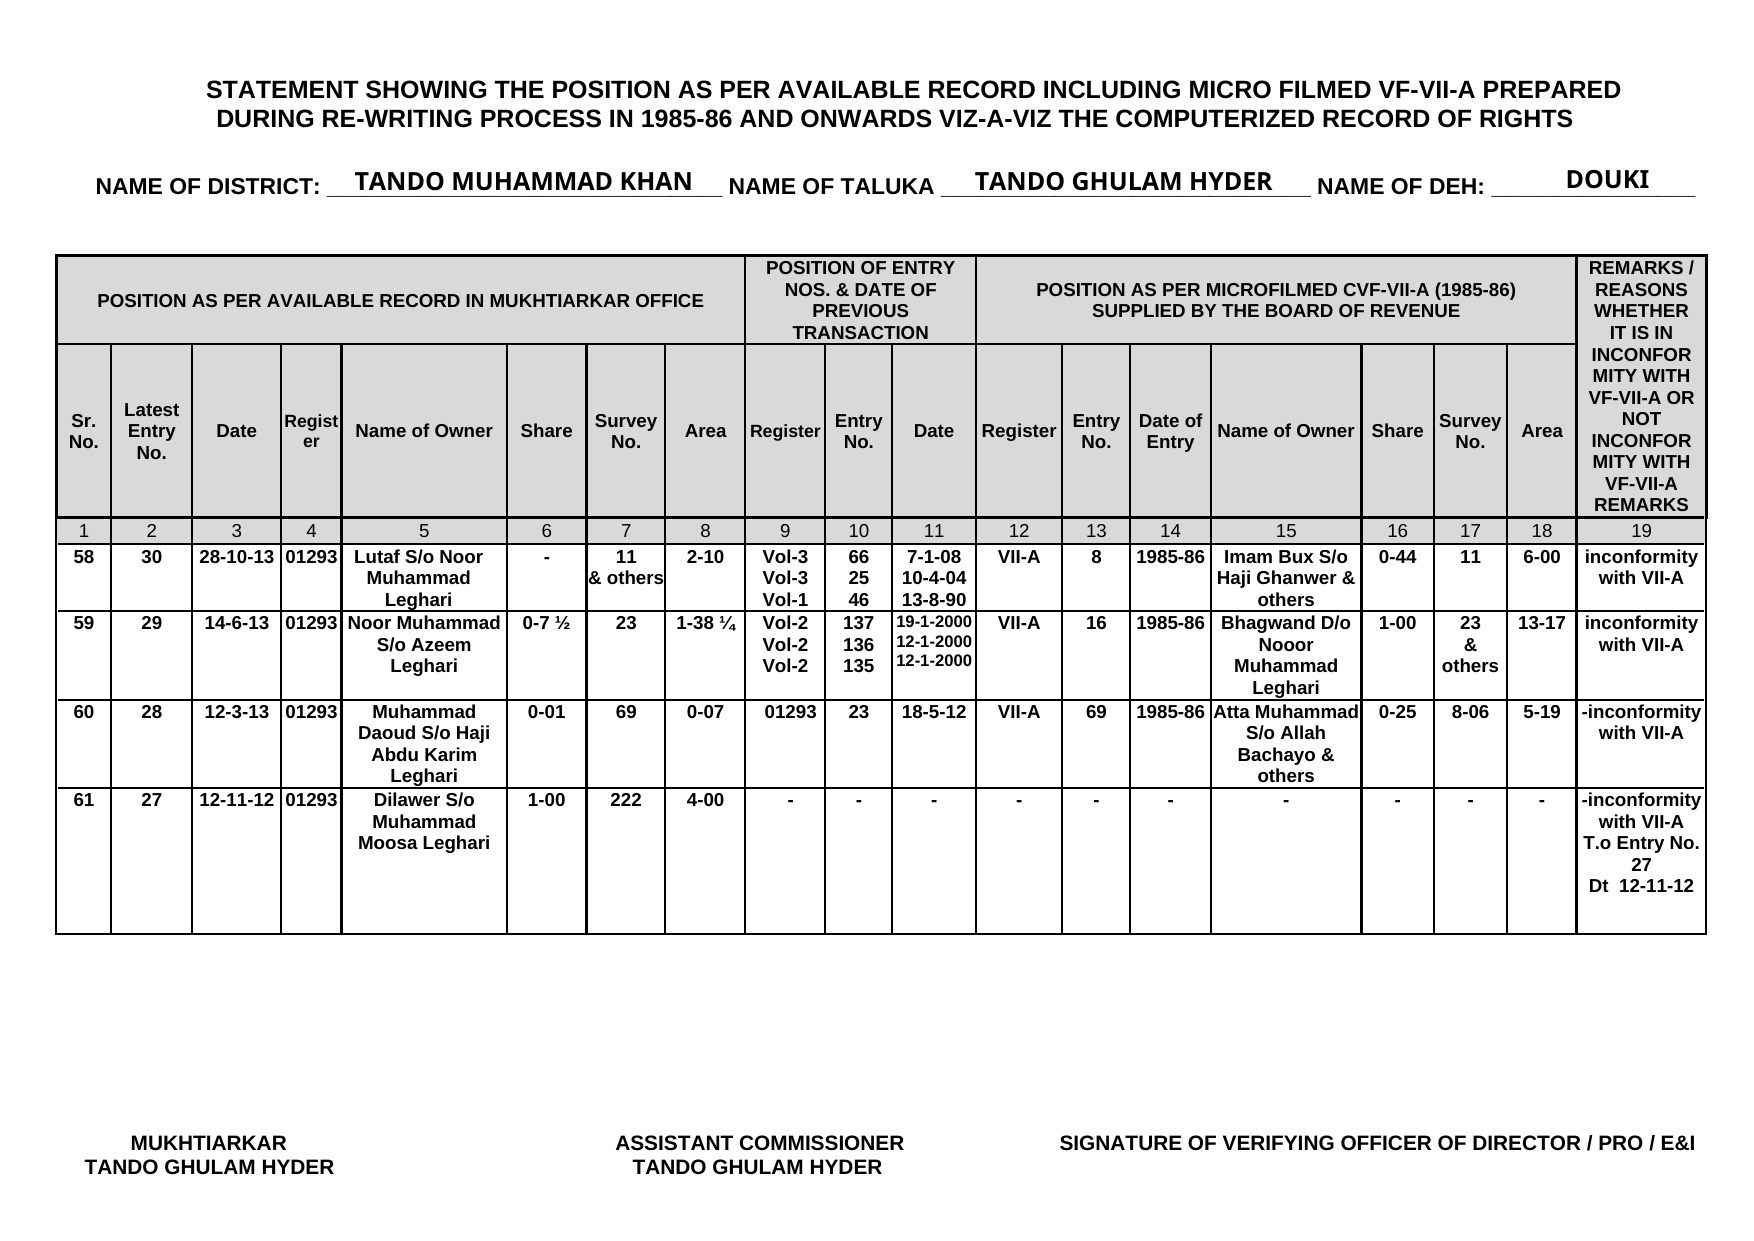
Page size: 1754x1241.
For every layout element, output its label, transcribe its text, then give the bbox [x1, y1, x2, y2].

table_cell 28-10-13 [193, 545, 280, 610]
table_cell 13-17 [1508, 612, 1575, 698]
table_cell VII-A [977, 545, 1061, 610]
table_cell - [826, 789, 891, 933]
table_cell Vol-2 Vol-2 Vol-2 [746, 612, 824, 698]
table_cell Sr. No. [58, 345, 110, 516]
table_cell -inconformity with VII-A T.o Entry No. 27 Dt 12-11-12 [1578, 787, 1705, 933]
table_cell - [977, 789, 1061, 933]
table_cell 1-00 [508, 789, 585, 933]
table_cell 19 [1578, 516, 1705, 543]
table_cell 16 [1063, 612, 1129, 698]
table_cell Muhammad Daoud S/o Haji Abdu Karim Leghari [343, 701, 506, 787]
table_cell 01293 [282, 789, 340, 933]
table_cell 8 [666, 519, 744, 543]
table_cell 27 [112, 789, 191, 933]
table_cell 18-5-12 [893, 701, 975, 787]
table_cell 6-00 [1508, 545, 1575, 610]
table_cell 19-1-2000 12-1-2000 12-1-2000 [893, 612, 975, 698]
table_cell Latest Entry No. [112, 345, 191, 516]
table_cell 0-07 [666, 701, 744, 787]
table_cell Vol-3 Vol-3 Vol-1 [746, 545, 824, 610]
table_cell 61 [57, 787, 110, 933]
table_cell Imam Bux S/o Haji Ghanwer & others [1212, 545, 1360, 610]
table_cell Entry No. [1063, 345, 1129, 516]
table_cell Noor Muhammad S/o Azeem Leghari [343, 612, 506, 698]
table_cell 0-25 [1363, 701, 1433, 787]
table_cell 23 [588, 612, 664, 698]
table_cell Area [1508, 345, 1575, 516]
table_cell 17 [1435, 519, 1506, 543]
table_cell Register [977, 345, 1061, 516]
table_cell 59 [57, 610, 110, 698]
table_cell Area [666, 345, 744, 516]
table_cell 5-19 [1508, 701, 1575, 787]
table_cell 6 [508, 519, 585, 543]
table_cell Register [282, 345, 340, 516]
table_cell -inconformity with VII-A [1578, 699, 1705, 787]
table_cell 8 [1063, 545, 1129, 610]
table_cell 2 [112, 519, 191, 543]
table_cell 29 [112, 612, 191, 698]
table_cell - [746, 789, 824, 933]
table_cell 9 [746, 519, 824, 543]
table_cell 4-00 [666, 789, 744, 933]
table_cell Share [1363, 345, 1433, 516]
table_cell 10 [826, 519, 891, 543]
table_cell VII-A [977, 612, 1061, 698]
table_cell 5 [343, 519, 506, 543]
table_cell Dilawer S/o Muhammad Moosa Leghari [343, 789, 506, 933]
table_cell Date [893, 345, 975, 516]
table_cell 1 [57, 519, 110, 543]
table_cell 11 [1435, 545, 1506, 610]
table_cell 16 [1363, 519, 1433, 543]
table_cell - [1131, 789, 1210, 933]
table_cell Register [746, 345, 824, 516]
table_cell 3 [193, 519, 280, 543]
table_cell 14-6-13 [193, 612, 280, 698]
table_cell 13 [1063, 519, 1129, 543]
table_cell 12 [977, 519, 1061, 543]
table_cell - [508, 545, 585, 610]
table_cell 1-00 [1363, 612, 1433, 698]
table_cell - [1435, 789, 1506, 933]
table_cell 01293 [282, 545, 340, 610]
table_cell 01293 [282, 612, 340, 698]
table_cell 11 [893, 519, 975, 543]
table_cell Date [193, 345, 280, 516]
table_cell VII-A [977, 701, 1061, 787]
table_cell - [1363, 789, 1433, 933]
table_cell - [1508, 789, 1575, 933]
table_cell 1985-86 [1131, 545, 1210, 610]
table_cell - [893, 789, 975, 933]
table_cell inconformity with VII-A [1578, 543, 1705, 610]
table_cell 12-11-12 [193, 789, 280, 933]
table_cell 12-3-13 [193, 701, 280, 787]
table_cell 15 [1212, 519, 1360, 543]
table_cell Share [508, 345, 585, 516]
table_header REMARKS / REASONS WHETHER IT IS IN INCONFORMITY WITH VF-VII-A OR NOT INCONFORMITY WITH VF-VII-A REMARKS [1578, 257, 1705, 516]
table_cell - [1212, 789, 1360, 933]
table_cell 8-06 [1435, 701, 1506, 787]
table_cell 1-38 ¼ [666, 612, 744, 698]
table_cell - [1063, 789, 1129, 933]
table_cell Entry No. [826, 345, 891, 516]
table_cell 222 [588, 789, 664, 933]
table_header POSITION AS PER AVAILABLE RECORD IN MUKHTIARKAR OFFICE [58, 257, 744, 343]
table_cell 4 [282, 519, 340, 543]
table_cell Survey No. [1435, 345, 1506, 516]
table_header POSITION OF ENTRY NOS. & DATE OF PREVIOUS TRANSACTION [746, 257, 975, 343]
table_cell 14 [1131, 519, 1210, 543]
table_cell Survey No. [588, 345, 664, 516]
table_cell 1985-86 [1131, 701, 1210, 787]
table_cell 18 [1508, 519, 1575, 543]
table_cell 7 [588, 519, 664, 543]
table_cell 66 25 46 [826, 545, 891, 610]
table_cell 30 [112, 545, 191, 610]
table_cell Date of Entry [1131, 345, 1210, 516]
table_cell inconformity with VII-A [1578, 610, 1705, 698]
table_cell 60 [57, 699, 110, 787]
table_cell 28 [112, 701, 191, 787]
table_cell 0-7 ½ [508, 612, 585, 698]
table_cell 01293 [746, 701, 824, 787]
table_cell Name of Owner [1212, 345, 1360, 516]
table_cell 11 & others [588, 545, 664, 610]
table_cell 7-1-08 10-4-04 13-8-90 [893, 545, 975, 610]
table_cell 2-10 [666, 545, 744, 610]
table_cell Name of Owner [343, 345, 506, 516]
table_cell 01293 [282, 701, 340, 787]
table_cell 58 [57, 543, 110, 610]
table_cell 1985-86 [1131, 612, 1210, 698]
table_cell Bhagwand D/o Nooor Muhammad Leghari [1212, 612, 1360, 698]
table_cell 0-01 [508, 701, 585, 787]
table_cell Atta Muhammad S/o Allah Bachayo & others [1212, 701, 1360, 787]
table_cell 69 [1063, 701, 1129, 787]
table_cell 23 & others [1435, 612, 1506, 698]
table_cell 69 [588, 701, 664, 787]
table_cell 0-44 [1363, 545, 1433, 610]
table_header POSITION AS PER MICROFILMED CVF-VII-A (1985-86) SUPPLIED BY THE BOARD OF REVENUE [977, 257, 1575, 343]
table_cell 23 [826, 701, 891, 787]
table_cell 137 136 135 [826, 612, 891, 698]
table_cell Lutaf S/o Noor Muhammad Leghari [343, 545, 506, 610]
